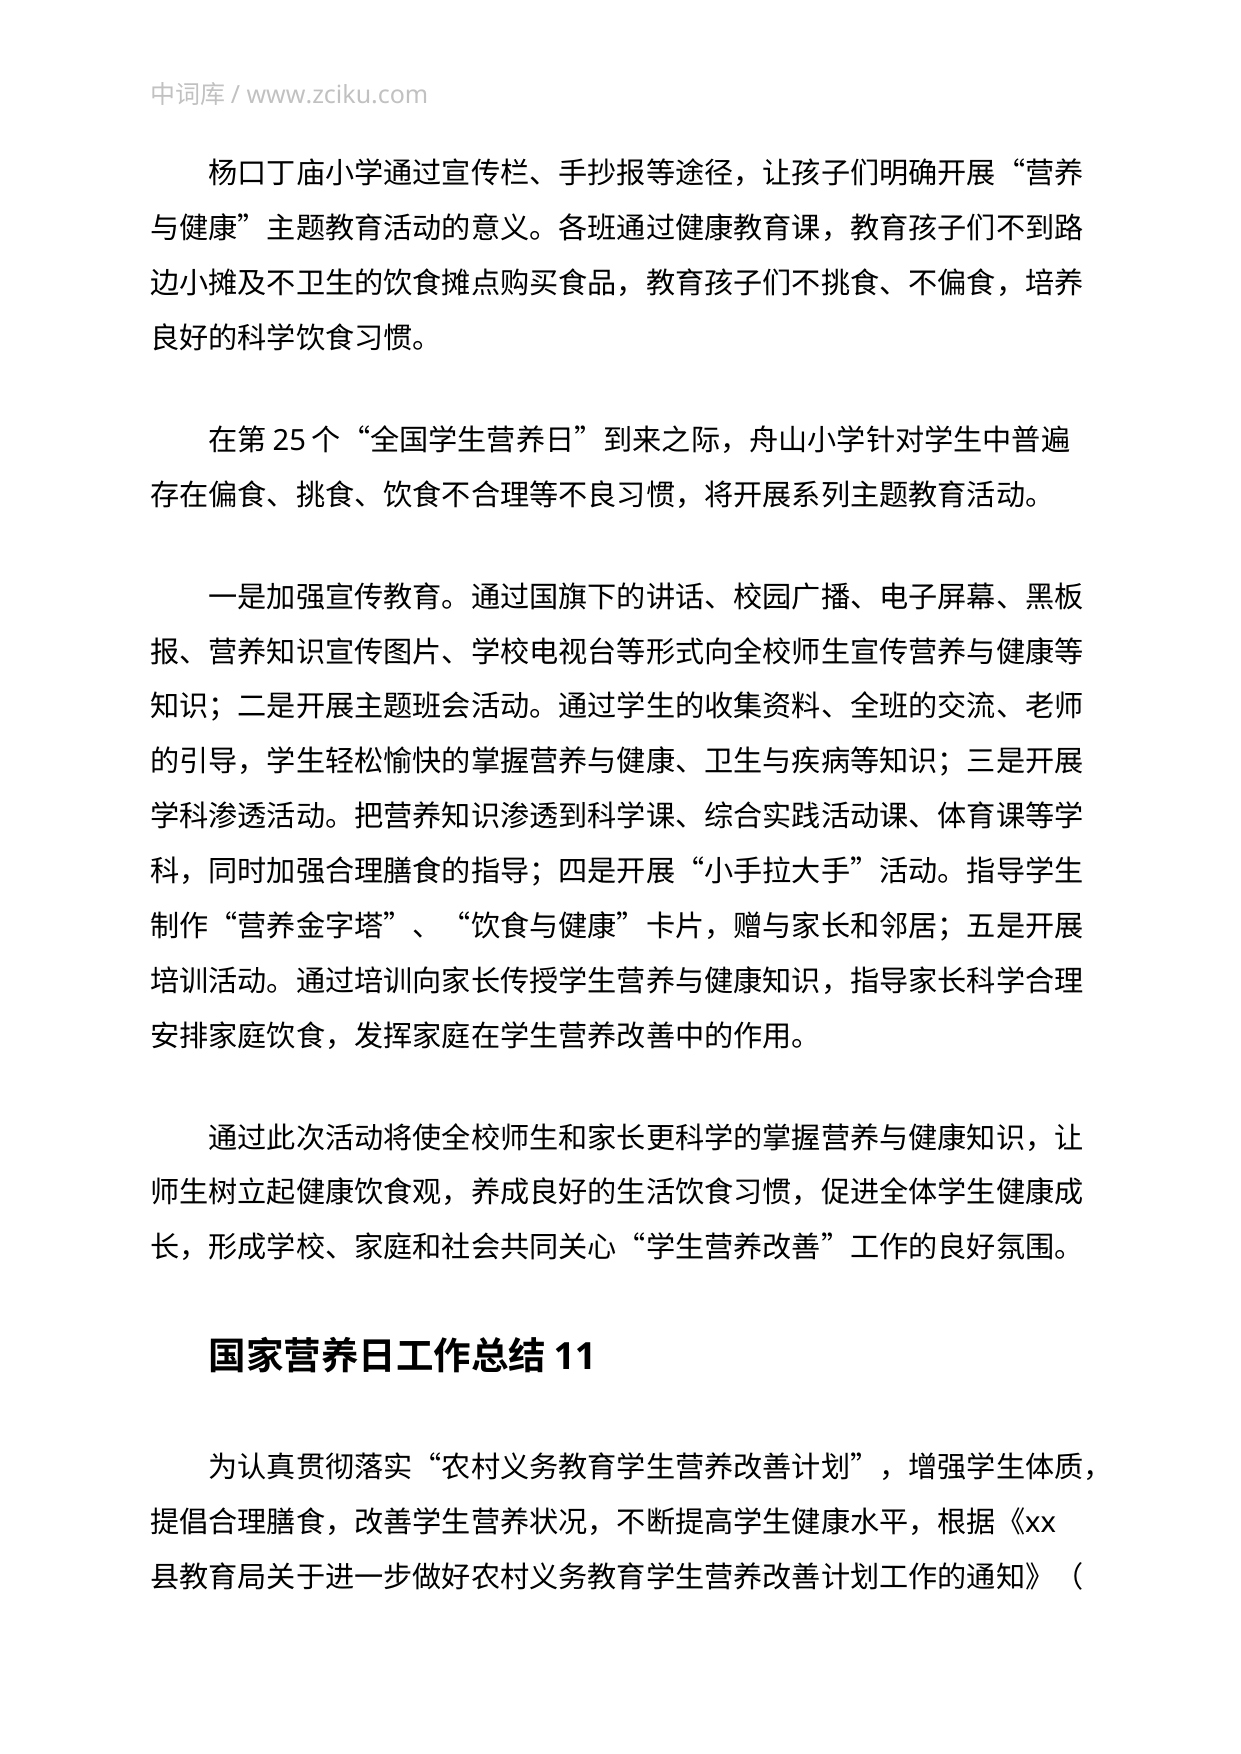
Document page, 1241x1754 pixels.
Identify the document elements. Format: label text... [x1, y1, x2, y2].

text 杨口丁庙小学通过宣传栏、手抄报等途径，让孩子们明确开展“营养与健康”主题教育活动的意义。各班通过健康教育课，教育孩子们不到路边小摊及不卫生的饮食摊点购买食品，教育孩子们不挑食、不偏食，培养良好的科学饮食习惯。 [150, 150, 1090, 357]
text 通过此次活动将使全校师生和家长更科学的掌握营养与健康知识，让师生树立起健康饮食观，养成良好的生活饮食习惯，促进全体学生健康成长，形成学校、家庭和社会共同关心“学生营养改善”工作的良好氛围。 [150, 1114, 1090, 1266]
text 一是加强宣传教育。通过国旗下的讲话、校园广播、电子屏幕、黑板报、营养知识宣传图片、学校电视台等形式向全校师生宣传营养与健康等知识；二是开展主题班会活动。通过学生的收集资料、全班的交流、老师的引导，学生轻松愉快的掌握营养与健康、卫生与疾病等知识；三是开展学科渗透活动。把营养知识渗透到科学课、综合实践活动课、体育课等学科，同时加强合理膳食的指导；四是开展“小手拉大手”活动。指导学生制作“营养金字塔”、“饮食与健康”卡片，赠与家长和邻居；五是开展培训活动。通过培训向家长传授学生营养与健康知识，指导家长科学合理安排家庭饮食，发挥家庭在学生营养改善中的作用。 [150, 573, 1090, 1055]
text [150, 1443, 1090, 1596]
text 国家营养日工作总结11 [150, 1326, 1090, 1380]
text 在第25个“全国学生营养日”到来之际，舟山小学针对学生中普遍存在偏食、挑食、饮食不合理等不良习惯，将开展系列主题教育活动。 [150, 416, 1090, 514]
